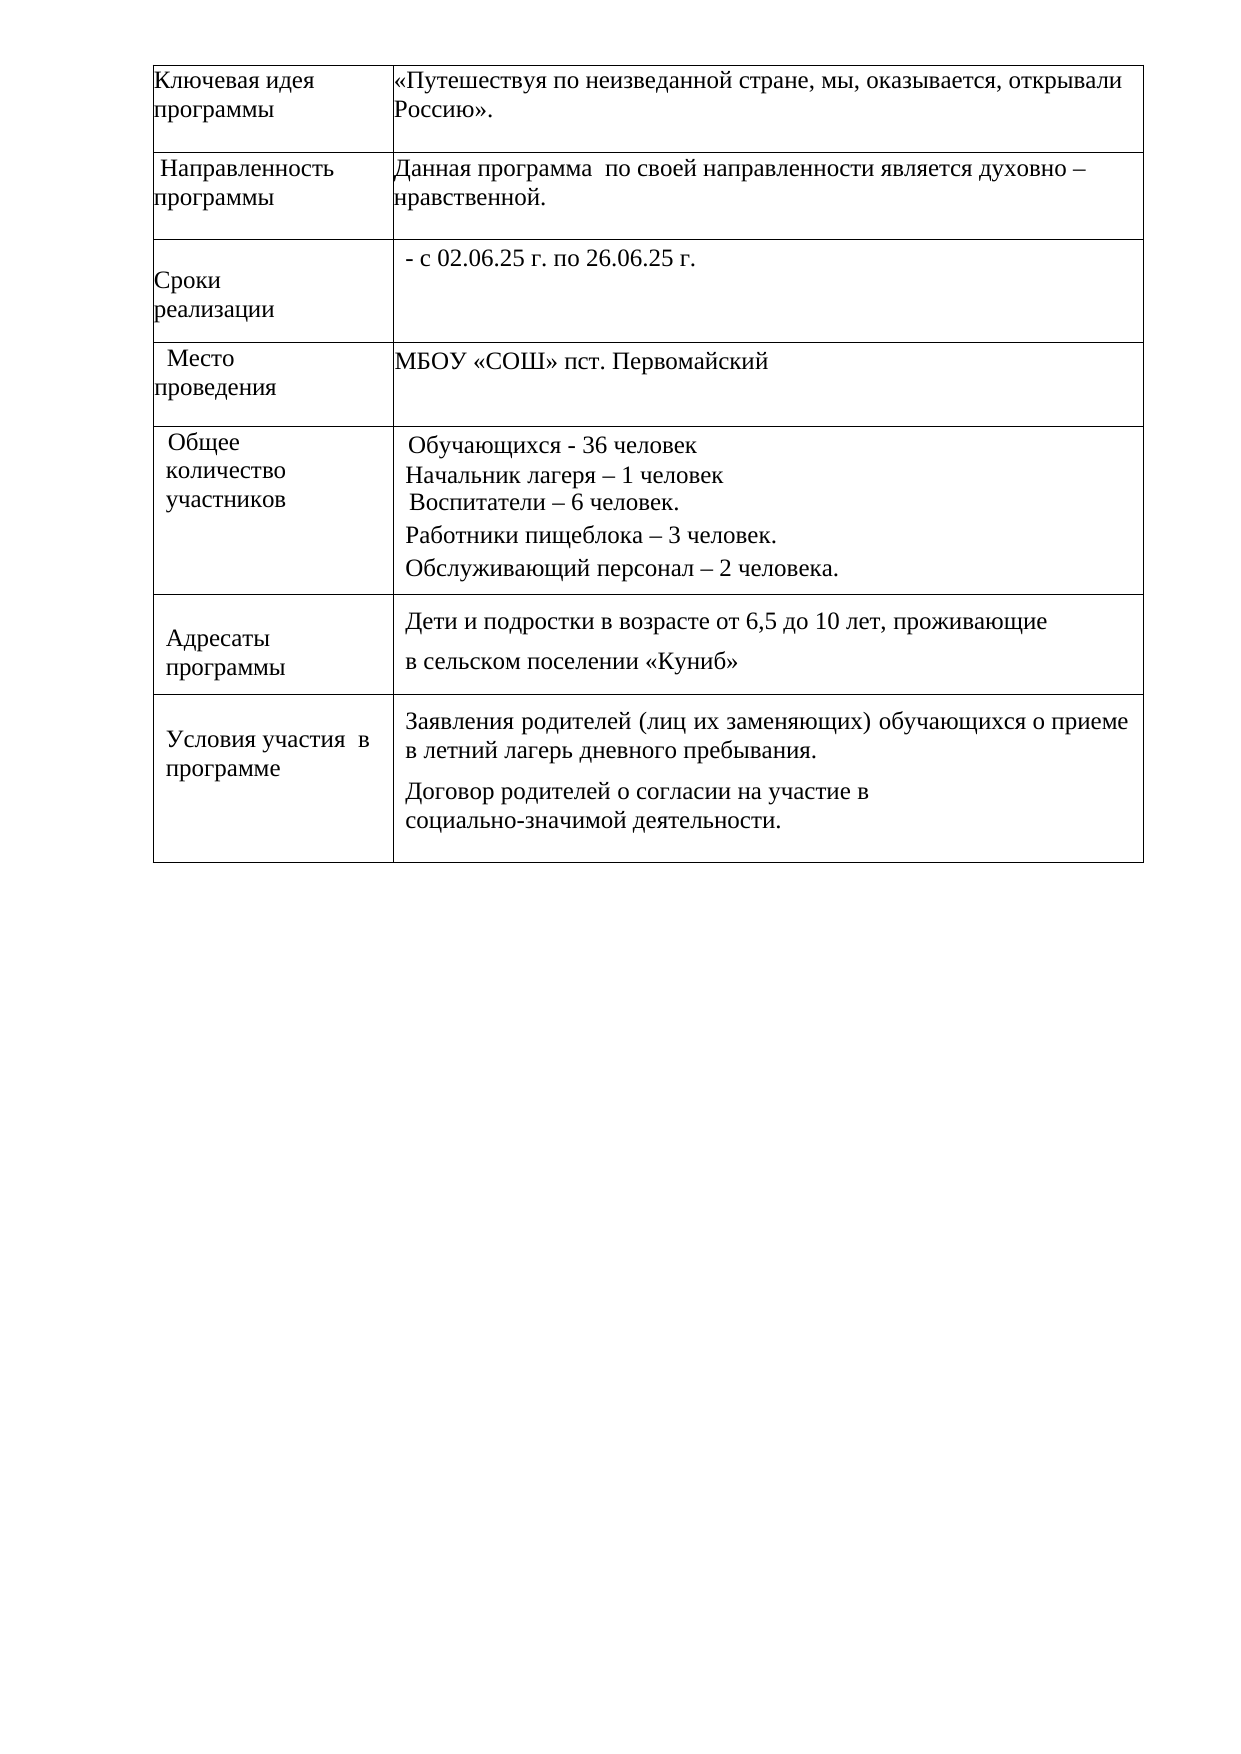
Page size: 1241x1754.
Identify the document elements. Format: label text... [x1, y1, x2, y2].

table_header «Путешествуя по неизведанной стране, мы, оказывается, открывали Россию». [394, 66, 1143, 152]
table_cell Данная программа по своей направленности является духовно – нравственной. [394, 153, 1143, 239]
table_cell Обучающихся - 36 человек Начальник лагеря – 1 человек Воспитатели – 6 человек. Работники пищеблока – 3 человек. Обслуживающий персонал – 2 человека. [394, 427, 1143, 593]
table_cell МБОУ «СОШ» пст. Первомайский [394, 343, 1143, 426]
table_cell Заявления родителей (лиц их заменяющих) обучающихся о приеме в летний лагерь дневного пребывания. Договор родителей о согласии на участие в социально-значимой деятельности. [394, 695, 1143, 862]
table_cell Общее количество участников [154, 427, 393, 593]
table_cell Место проведения [154, 343, 393, 426]
table_cell Адресаты программы [154, 595, 393, 694]
table_cell - с 02.06.25 г. по 26.06.25 г. [394, 240, 1143, 342]
table_cell Дети и подростки в возрасте от 6,5 до 10 лет, проживающие в сельском поселении «Куниб» [394, 595, 1143, 694]
table_cell Сроки реализации [154, 240, 393, 342]
table_cell Направленность программы [154, 153, 393, 239]
table_header Ключевая идея программы [154, 66, 393, 152]
table_cell Условия участия в программе [154, 695, 393, 862]
